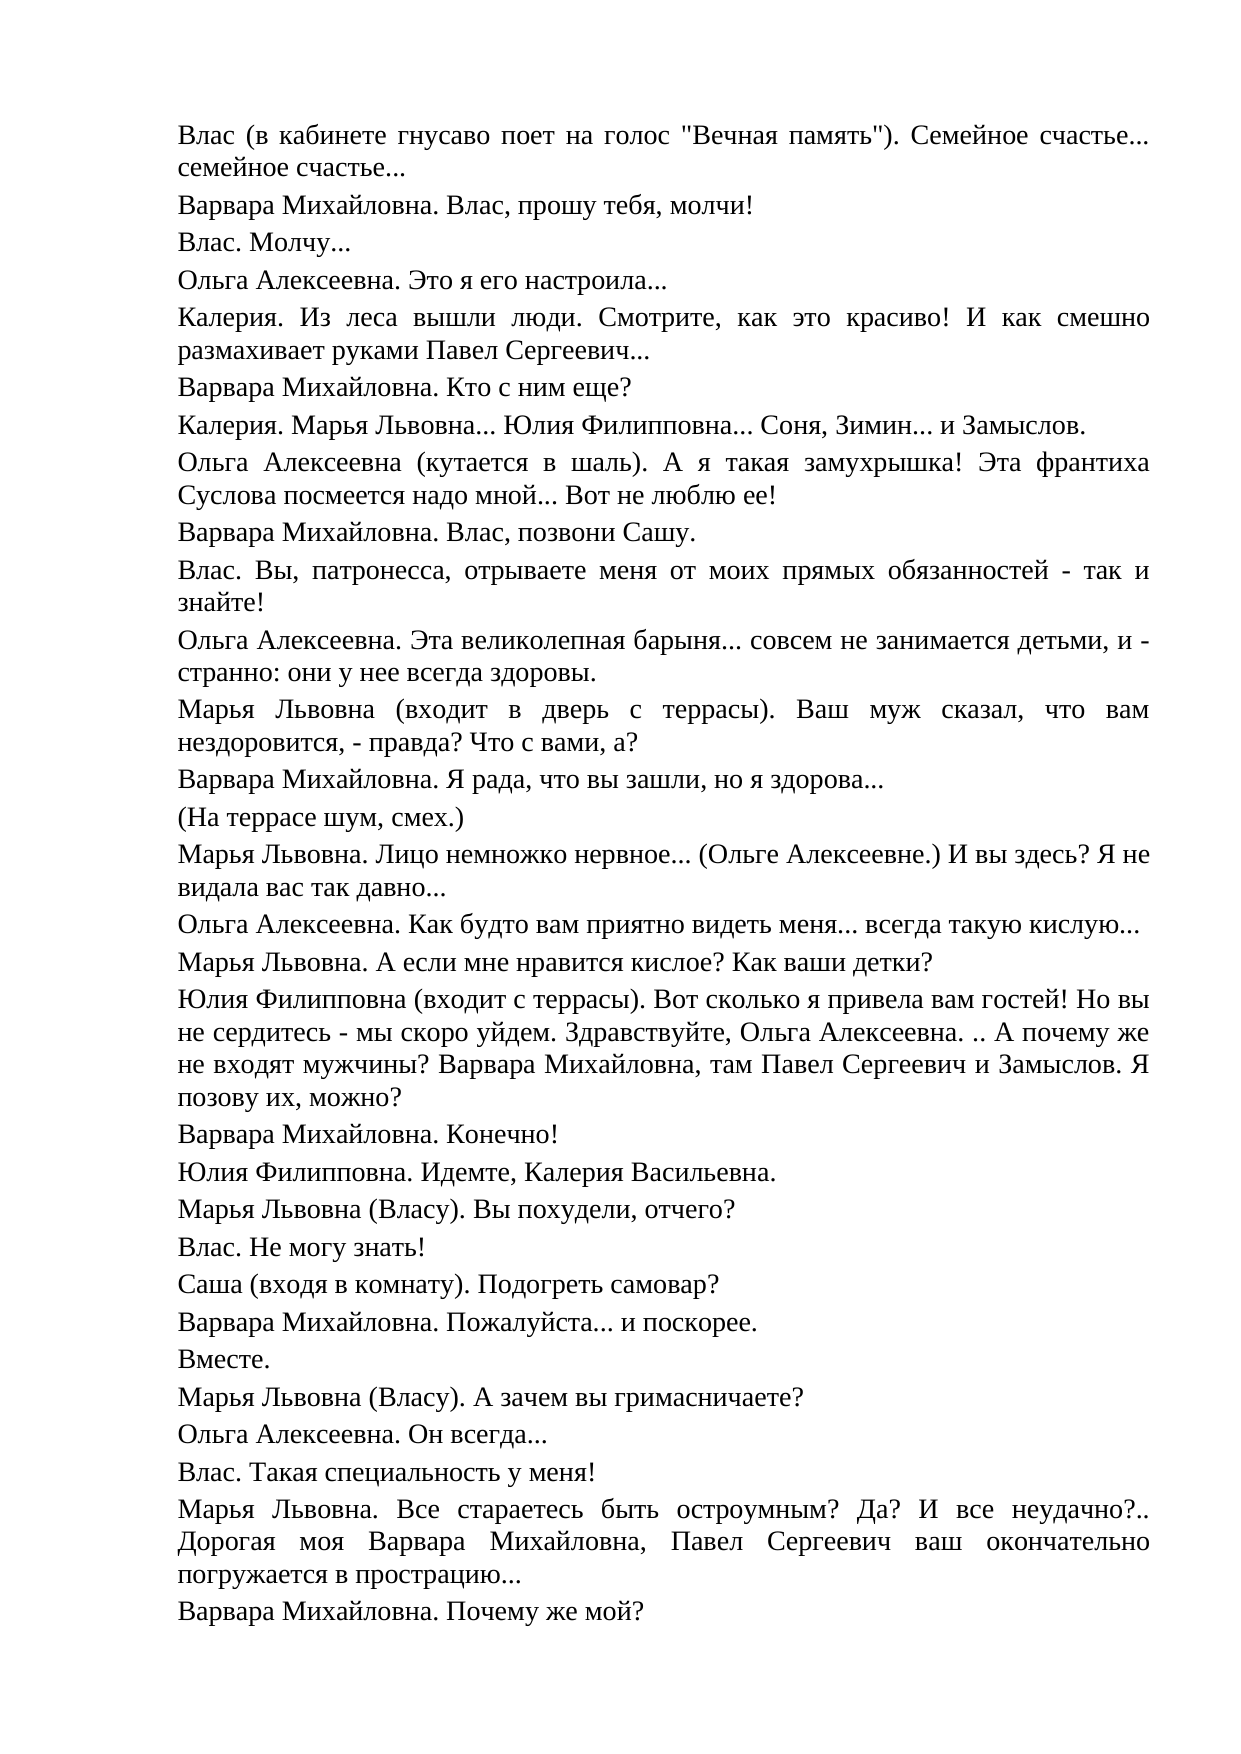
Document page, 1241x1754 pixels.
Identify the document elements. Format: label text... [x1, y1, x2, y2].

text Варвара Михайловна. Влас, позвони Сашу. [177, 515, 1152, 548]
text Варвара Михайловна. Кто с ним еще? [177, 370, 1152, 403]
text Влас. Молчу... [177, 226, 1152, 258]
text Калерия. Марья Львовна... Юлия Филипповна... Соня, Зимин... и Замыслов. [177, 408, 1152, 440]
text Влас. Не могу знать! [177, 1229, 1152, 1262]
text Ольга Алексеевна. Он всегда... [177, 1417, 1152, 1449]
text Марья Львовна. А если мне нравится кислое? Как ваши детки? [177, 945, 1152, 977]
text Марья Львовна (входит в дверь с террасы). Ваш муж сказал, что вам нездоровится, - правда? Что с вами, а? [177, 693, 1152, 757]
text Варвара Михайловна. Я рада, что вы зашли, но я здорова... [177, 762, 1152, 795]
text Марья Львовна. Лицо немножко нервное... (Ольге Алексеевне.) И вы здесь? Я не видала вас так давно... [177, 837, 1152, 902]
text Варвара Михайловна. Конечно! [177, 1117, 1152, 1149]
text Юлия Филипповна. Идемте, Калерия Васильевна. [177, 1154, 1152, 1187]
text (На террасе шум, смех.) [177, 800, 1152, 832]
text Варвара Михайловна. Пожалуйста... и поскорее. [177, 1304, 1152, 1337]
text Ольга Алексеевна. Как будто вам приятно видеть меня... всегда такую кислую... [177, 907, 1152, 940]
text Варвара Михайловна. Влас, прошу тебя, молчи! [177, 188, 1152, 220]
text Влас (в кабинете гнусаво поет на голос "Вечная память"). Семейное счастье... семейное счастье... [177, 118, 1152, 183]
text Влас. Вы, патронесса, отрываете меня от моих прямых обязанностей - так и знайте! [177, 553, 1152, 618]
text Марья Львовна. Все стараетесь быть остроумным? Да? И все неудачно?.. Дорогая моя Варвара Михайловна, Павел Сергеевич ваш окончательно погружается в прострацию... [177, 1492, 1152, 1589]
text Марья Львовна (Власу). А зачем вы гримасничаете? [177, 1379, 1152, 1412]
text Варвара Михайловна. Почему же мой? [177, 1594, 1152, 1627]
text Марья Львовна (Власу). Вы похудели, отчего? [177, 1192, 1152, 1224]
text Саша (входя в комнату). Подогреть самовар? [177, 1267, 1152, 1299]
text Юлия Филипповна (входит с террасы). Вот сколько я привела вам гостей! Но вы не сердитесь - мы скоро уйдем. Здравствуйте, Ольга Алексеевна. .. А почему же не входят мужчины? Варвара Михайловна, там Павел Сергеевич и Замыслов. Я позову их, можно? [177, 982, 1152, 1112]
text Вместе. [177, 1342, 1152, 1374]
text Ольга Алексеевна. Это я его настроила... [177, 263, 1152, 295]
text Влас. Такая специальность у меня! [177, 1454, 1152, 1487]
text Калерия. Из леса вышли люди. Смотрите, как это красиво! И как смешно размахивает руками Павел Сергеевич... [177, 301, 1152, 365]
text Ольга Алексеевна. Эта великолепная барыня... совсем не занимается детьми, и - странно: они у нее всегда здоровы. [177, 623, 1152, 687]
text Ольга Алексеевна (кутается в шаль). А я такая замухрышка! Эта франтиха Суслова посмеется надо мной... Вот не люблю ее! [177, 445, 1152, 510]
